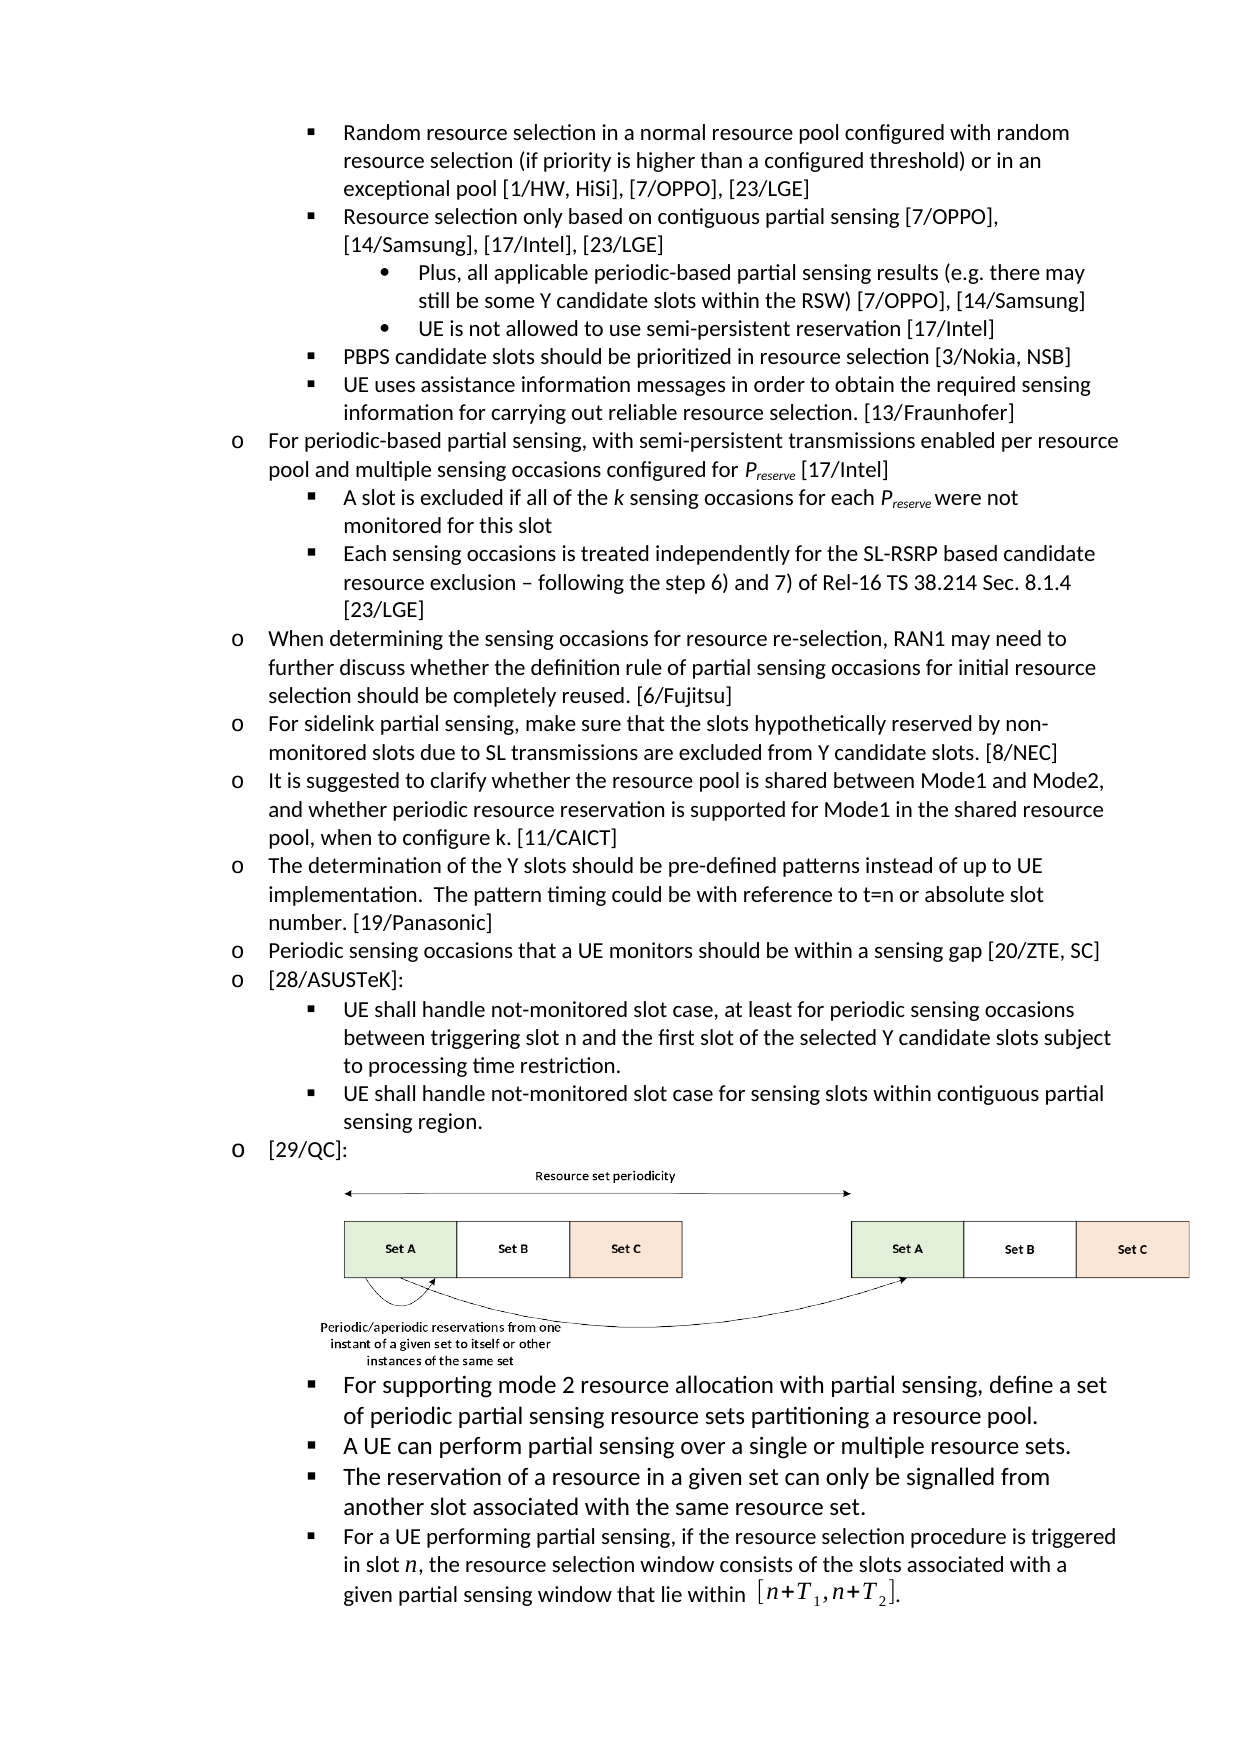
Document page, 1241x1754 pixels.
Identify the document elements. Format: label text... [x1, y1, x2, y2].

list UE uses assistance information messages in order to obtain the required sensing information for carrying out reliable resource selection. [13/Fraunhofer] [306, 370, 1122, 426]
list Random resource selection in a normal resource pool configured with random resource selection (if priority is higher than a configured threshold) or in an exceptional pool [1/HW, HiSi], [7/OPPO], [23/LGE] [306, 118, 1122, 202]
list UE shall handle not-monitored slot case for sensing slots within contiguous partial sensing region. [306, 1079, 1122, 1135]
list For sidelink partial sensing, make sure that the slots hypothetically reserved by non-monitored slots due to SL transmissions are excluded from Y candidate slots. [8/NEC] [231, 709, 1122, 766]
list The reservation of a resource in a given set can only be signalled from another slot associated with the same resource set. [306, 1461, 1122, 1522]
list UE shall handle not-monitored slot case, at least for periodic sensing occasions between triggering slot n and the first slot of the selected Y candidate slots subject to processing time restriction. [306, 995, 1122, 1079]
list It is suggested to clarify whether the resource pool is shared between Mode1 and Mode2, and whether periodic resource reservation is supported for Mode1 in the shared resource pool, when to configure k. [11/CAICT] [231, 766, 1122, 851]
list [28/ASUSTeK]: [231, 966, 1122, 995]
list When determining the sensing occasions for resource re-selection, RAN1 may need to further discuss whether the definition rule of partial sensing occasions for initial resource selection should be completely reused. [6/Fujitsu] [231, 624, 1122, 709]
list For a UE performing partial sensing, if the resource selection procedure is triggered in slot , the resource selection window consists of the slots associated with a given partial sensing window that lie within . [306, 1522, 1122, 1609]
list A slot is excluded if all of the k sensing occasions for each Preserve were not monitored for this slot [306, 483, 1122, 539]
list For periodic-based partial sensing, with semi-persistent transmissions enabled per resource pool and multiple sensing occasions configured for Preserve [17/Intel] [231, 426, 1122, 483]
list Each sensing occasions is treated independently for the SL-RSRP based candidate resource exclusion – following the step 6) and 7) of Rel-16 TS 38.214 Sec. 8.1.4 [23/LGE] [306, 539, 1122, 624]
list UE is not allowed to use semi-persistent reservation [17/Intel] [381, 314, 1122, 342]
list The determination of the Y slots should be pre-defined patterns instead of up to UE implementation. The pattern timing could be with reference to t=n or absolute slot number. [19/Panasonic] [231, 851, 1122, 936]
list [29/QC]: [231, 1135, 1122, 1165]
list PBPS candidate slots should be prioritized in resource selection [3/Nokia, NSB] [306, 342, 1122, 370]
list For supporting mode 2 resource allocation with partial sensing, define a set of periodic partial sensing resource sets partitioning a resource pool. [306, 1369, 1122, 1430]
list A UE can perform partial sensing over a single or multiple resource sets. [306, 1430, 1122, 1461]
list Plus, all applicable periodic-based partial sensing results (e.g. there may still be some Y candidate slots within the RSW) [7/OPPO], [14/Samsung] [381, 258, 1122, 314]
list Resource selection only based on contiguous partial sensing [7/OPPO], [14/Samsung], [17/Intel], [23/LGE] [306, 202, 1122, 258]
list Periodic sensing occasions that a UE monitors should be within a sensing gap [20/ZTE, SC] [231, 936, 1122, 966]
